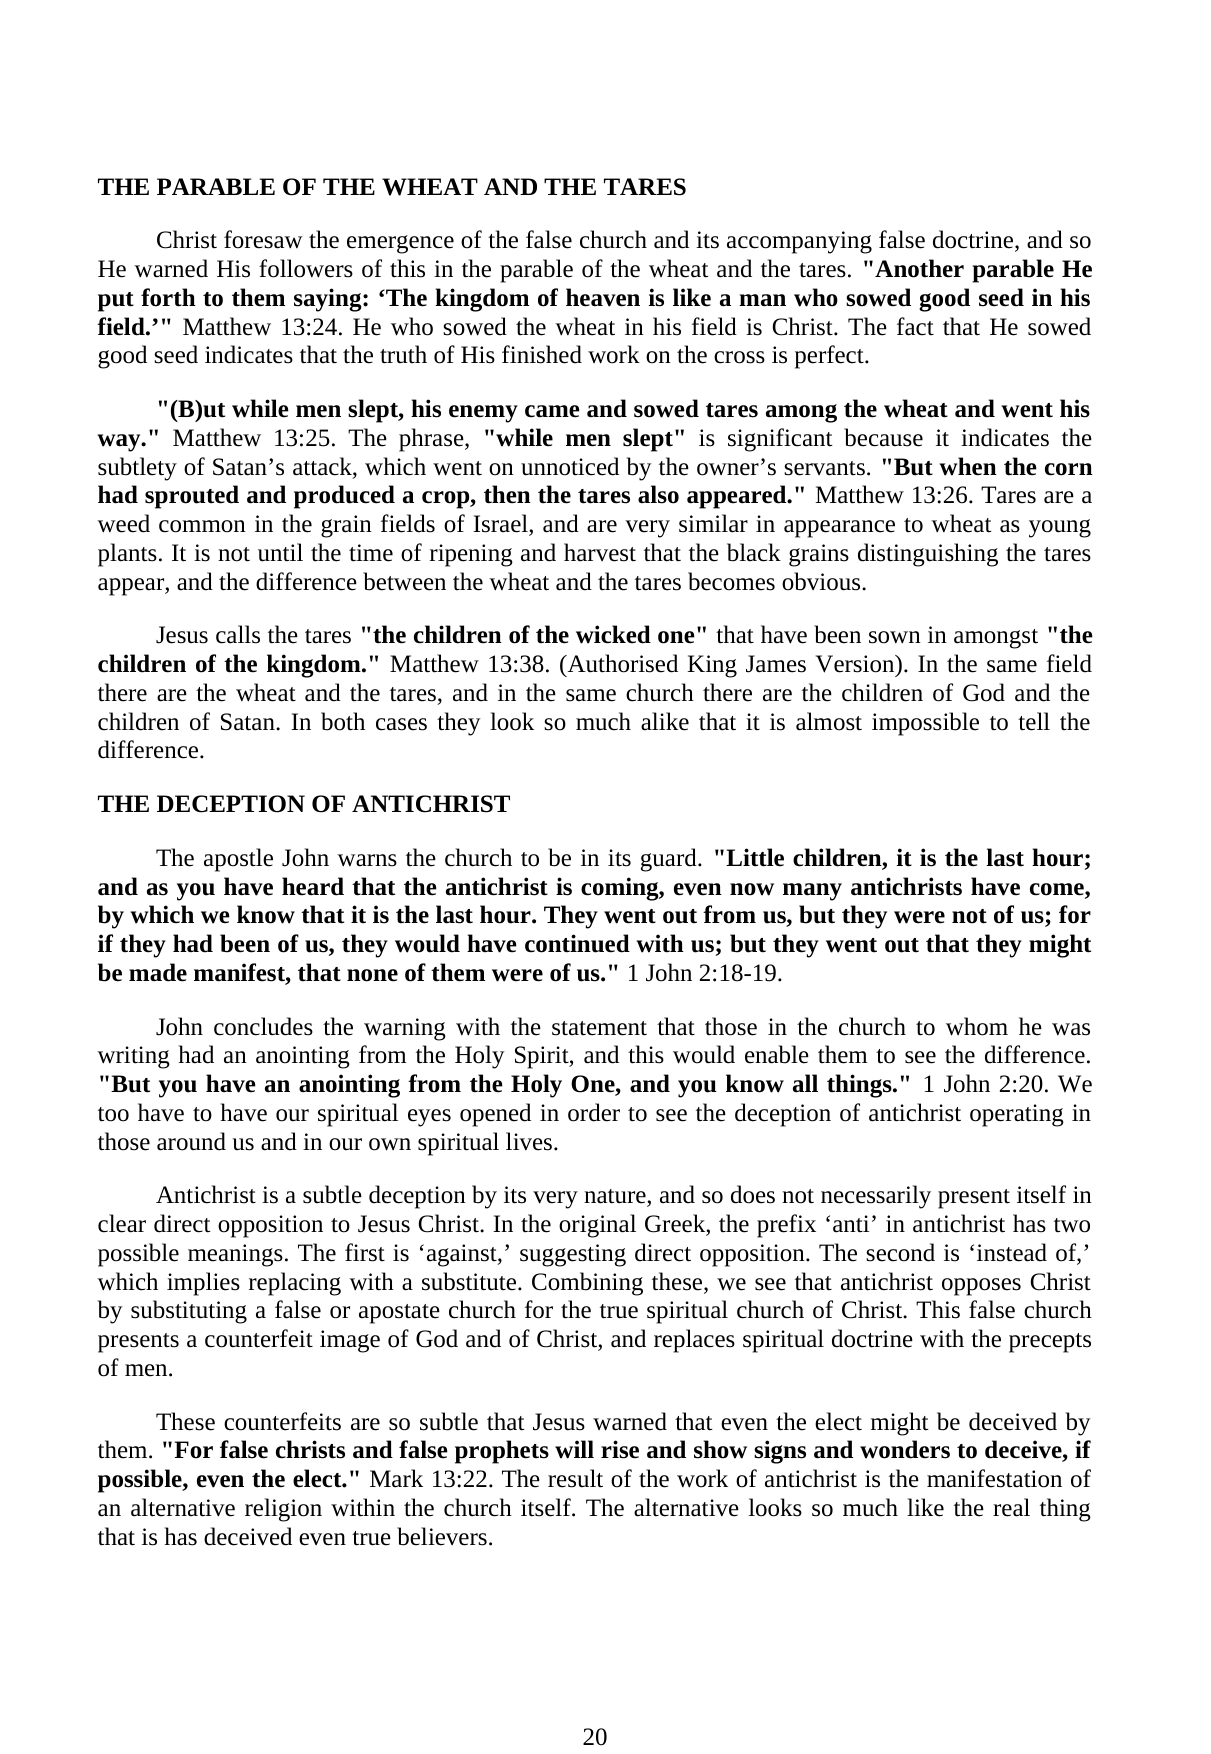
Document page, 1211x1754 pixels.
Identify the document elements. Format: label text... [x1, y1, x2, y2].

text Antichrist is a subtle deception by its very nature, and so does not necessarily present itself in clear direct opposition to Jesus Christ. In the original Greek, the prefix ‘anti’ in antichrist has two possible meanings. The first is ‘against,’ suggesting direct opposition. The second is ‘instead of,’ which implies replacing with a substitute. Combining these, we see that antichrist opposes Christ by substituting a false or apostate church for the true spiritual . This false church presents a counterfeit image of God and of Christ, and replaces spiritual doctrine with the precepts of men. [97, 1181, 1093, 1382]
text These counterfeits are so subtle that Jesus warned that even the elect might be deceived by them. "For false christs and false prophets will rise and show signs and wonders to deceive, if possible, even the elect." Mark 13:22. The result of the work of antichrist is the manifestation of an alternative religion within the church itself. The alternative looks so much like the real thing that is has deceived even true believers. [97, 1407, 1093, 1551]
text Christ foresaw the emergence of the false church and its accompanying false doctrine, and so He warned His followers of this in the parable of the wheat and the tares. "Another parable He put forth to them saying: ‘The kingdom of heaven is like a man who sowed good seed in his field.’" Matthew 13:24. He who sowed the wheat in his field is Christ. The fact that He sowed good seed indicates that the truth of His finished work on the cross is perfect. [97, 226, 1093, 369]
text The apostle John warns the church to be in its guard. "Little children, it is the last hour; and as you have heard that the antichrist is coming, even now many antichrists have come, by which we know that it is the last hour. They went out from us, but they were not of us; for if they had been of us, they would have continued with us; but they went out that they might be made manifest, that none of them were of us." 1 John 2:18-19. [97, 843, 1093, 987]
text THE PARABLE OF THE WHEAT AND THE TARES [97, 172, 1093, 201]
text "(B)ut while men slept, his enemy came and sowed tares among the wheat and went his way." Matthew 13:25. The phrase, "while men slept" is significant becse it indicates the subtlety of Satan’s attack, which went on unnoticed by the owner’s servants. "But when the corn had sprouted and produced a crop, then the tares also appeared." Matthew 13:26. Tares are a weed common in the grain fields of Israel, and are very similar in appearance to wheat as young plants. It is not until the time of ripening and harvest that the black grains distinguishing the tares appear, and the difference between the wheat and the tares becomes obvious. [97, 394, 1093, 596]
text THE DECEPTION OF ANTICHRIST [97, 789, 1093, 818]
text Jesus calls the tares "the children of the wicked one" that have been sown in amongst "the children of the kingdom." Matthew 13:38. (Authorised King James Version). In the same field there are the wheat and the tares, and in the same church there are the children of God and the children of Satan. In both cases they look so much alike that it is almost impossible to tell the difference. [97, 621, 1093, 764]
text John concludes the warning with the statement that those in the church to whom he was writing had an anointing from the Holy Spirit, and this would enable them to see the difference. "But you have an anointing from the Holy One, and you know all things." 1 John 2:20. We too have to have our spiritual eyes opened in order to see the deception of antichrist operating in those around us and in our own spiritual lives. [97, 1012, 1093, 1156]
